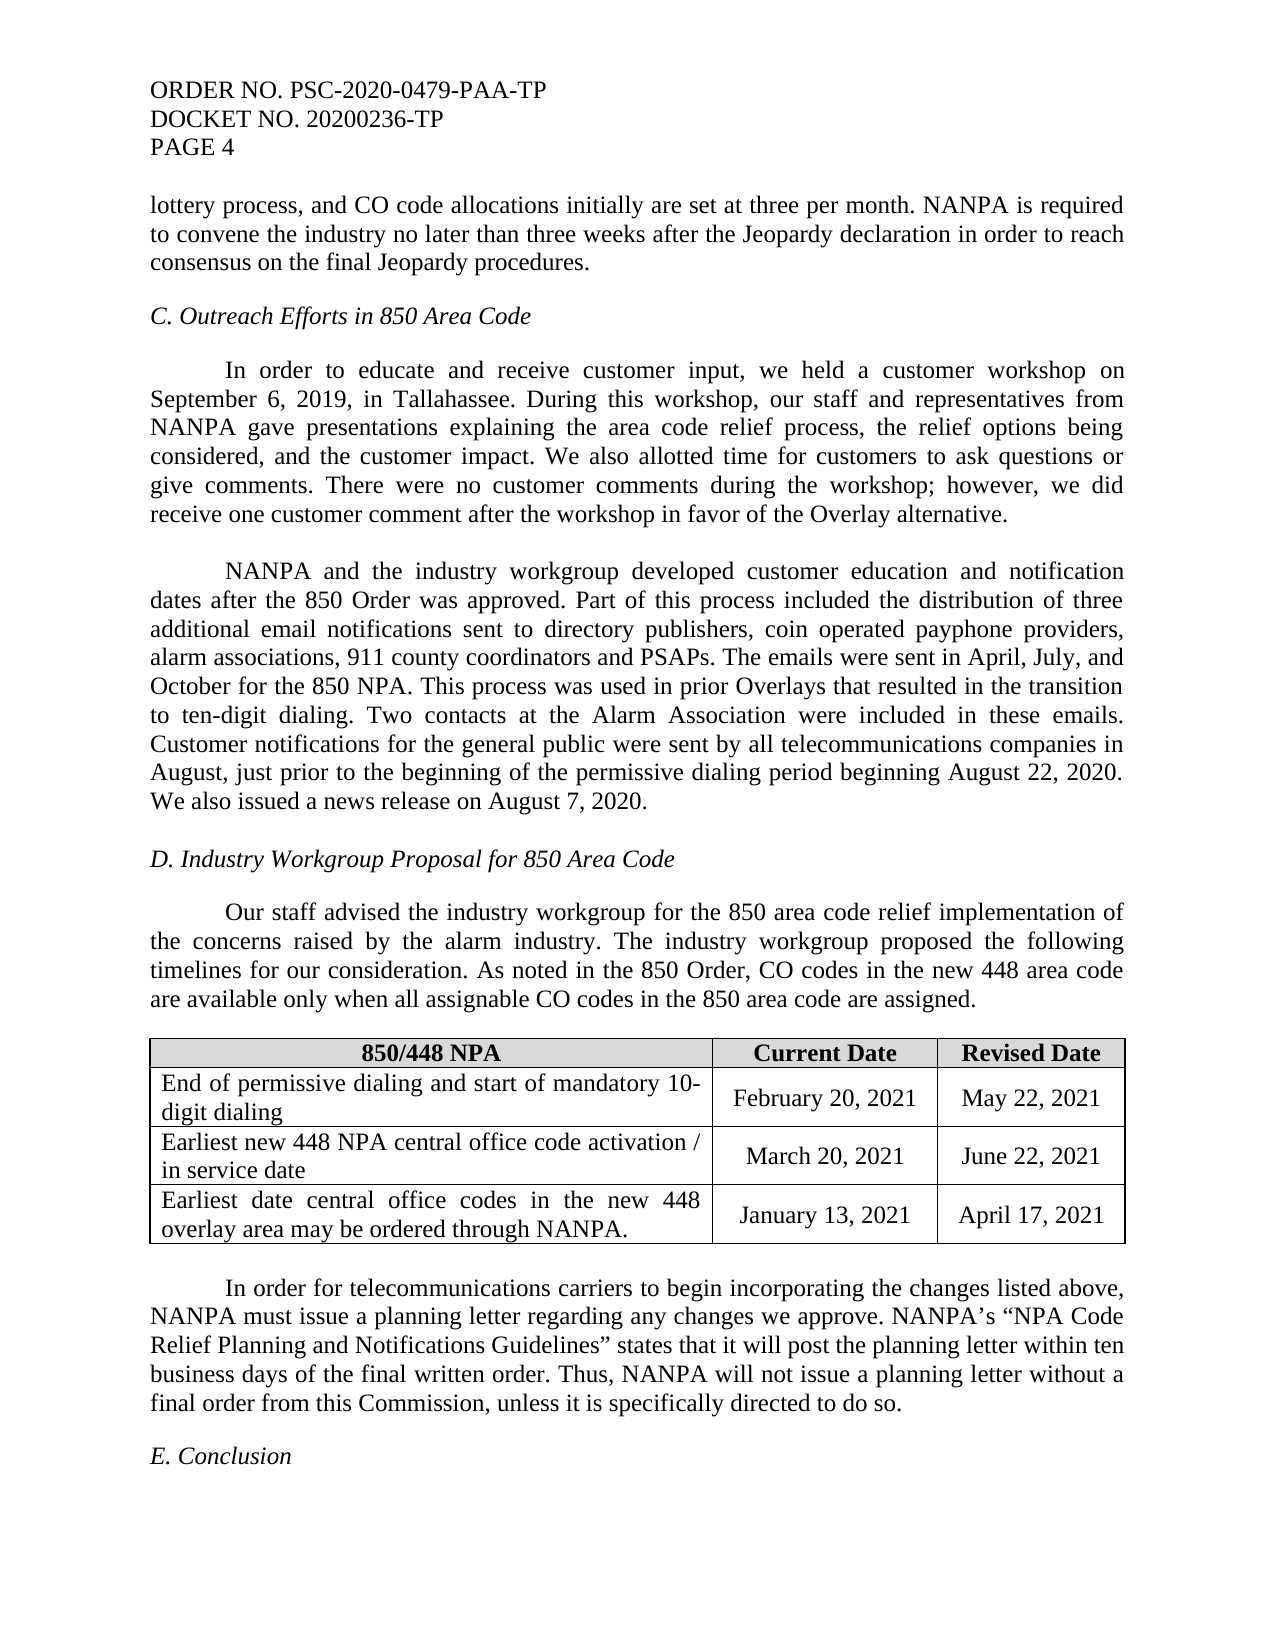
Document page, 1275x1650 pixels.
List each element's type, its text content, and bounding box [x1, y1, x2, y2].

table_header Current Date [713, 1039, 937, 1067]
table_header 850/448 NPA [151, 1039, 712, 1067]
table_header Revised Date [938, 1039, 1124, 1067]
table_cell January 13, 2021 [713, 1185, 937, 1243]
table_cell March 20, 2021 [713, 1127, 937, 1184]
text In order for telecommunications carriers to begin incorporating the changes listed above, NANPA must issue a planning letter regarding any changes we approve. NANPA’s “NPA Code Relief Planning and Notifications Guidelines” states that it will post the planning letter within ten business days of the final written order. Thus, NANPA will not issue a planning letter without a final order from this Commission, unless it is specifically directed to do so. [150, 1273, 1125, 1416]
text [150, 190, 1125, 276]
table_cell June 22, 2021 [938, 1127, 1124, 1184]
text In order to educate and receive customer input, we held a customer workshop on September 6, 2019, in Tallahassee. During this workshop, our staff and representatives from NANPA gave presentations explaining the area code relief process, the relief options being considered, and the customer impact. We also allotted time for customers to ask questions or give comments. There were no customer comments during the workshop; however, we did receive one customer comment after the workshop in favor of the Overlay alternative. [150, 355, 1125, 527]
table_cell Earliest date central office codes in the new 448 overlay area may be ordered through NANPA. [151, 1185, 712, 1243]
table_cell February 20, 2021 [713, 1068, 937, 1126]
text C. Outreach Efforts in 850 Area Code [150, 301, 1125, 330]
table_cell May 22, 2021 [938, 1068, 1124, 1126]
table_cell End of permissive dialing and start of mandatory 10-digit dialing [151, 1068, 712, 1126]
table_cell April 17, 2021 [938, 1185, 1124, 1243]
text D. Industry Workgroup Proposal for 850 Area Code [150, 844, 1125, 872]
table_cell Earliest new 448 NPA central office code activation / in service date [151, 1127, 712, 1184]
text Our staff advised the industry workgroup for the 850 area code relief implementation of the concerns raised by the alarm industry. The industry workgroup proposed the following timelines for our consideration. As noted in the 850 Order, CO codes in the new 448 area code are available only when all assignable CO codes in the 850 area code are assigned. [150, 897, 1125, 1012]
text E. Conclusion [150, 1441, 1125, 1470]
text NANPA and the industry workgroup developed customer education and notification dates after the 850 Order was approved. Part of this process included the distribution of three additional email notifications sent to directory publishers, coin operated payphone providers, alarm associations, 911 county coordinators and PSAPs. The emails were sent in April, July, and October for the 850 NPA. This process was used in prior Overlays that resulted in the transition to ten-digit dialing. Two contacts at the Alarm Association were included in these emails. Customer notifications for the general public were sent by all telecommunications companies in August, just prior to the beginning of the permissive dialing period beginning August 22, 2020. We also issued a news release on August 7, 2020. [150, 556, 1125, 815]
